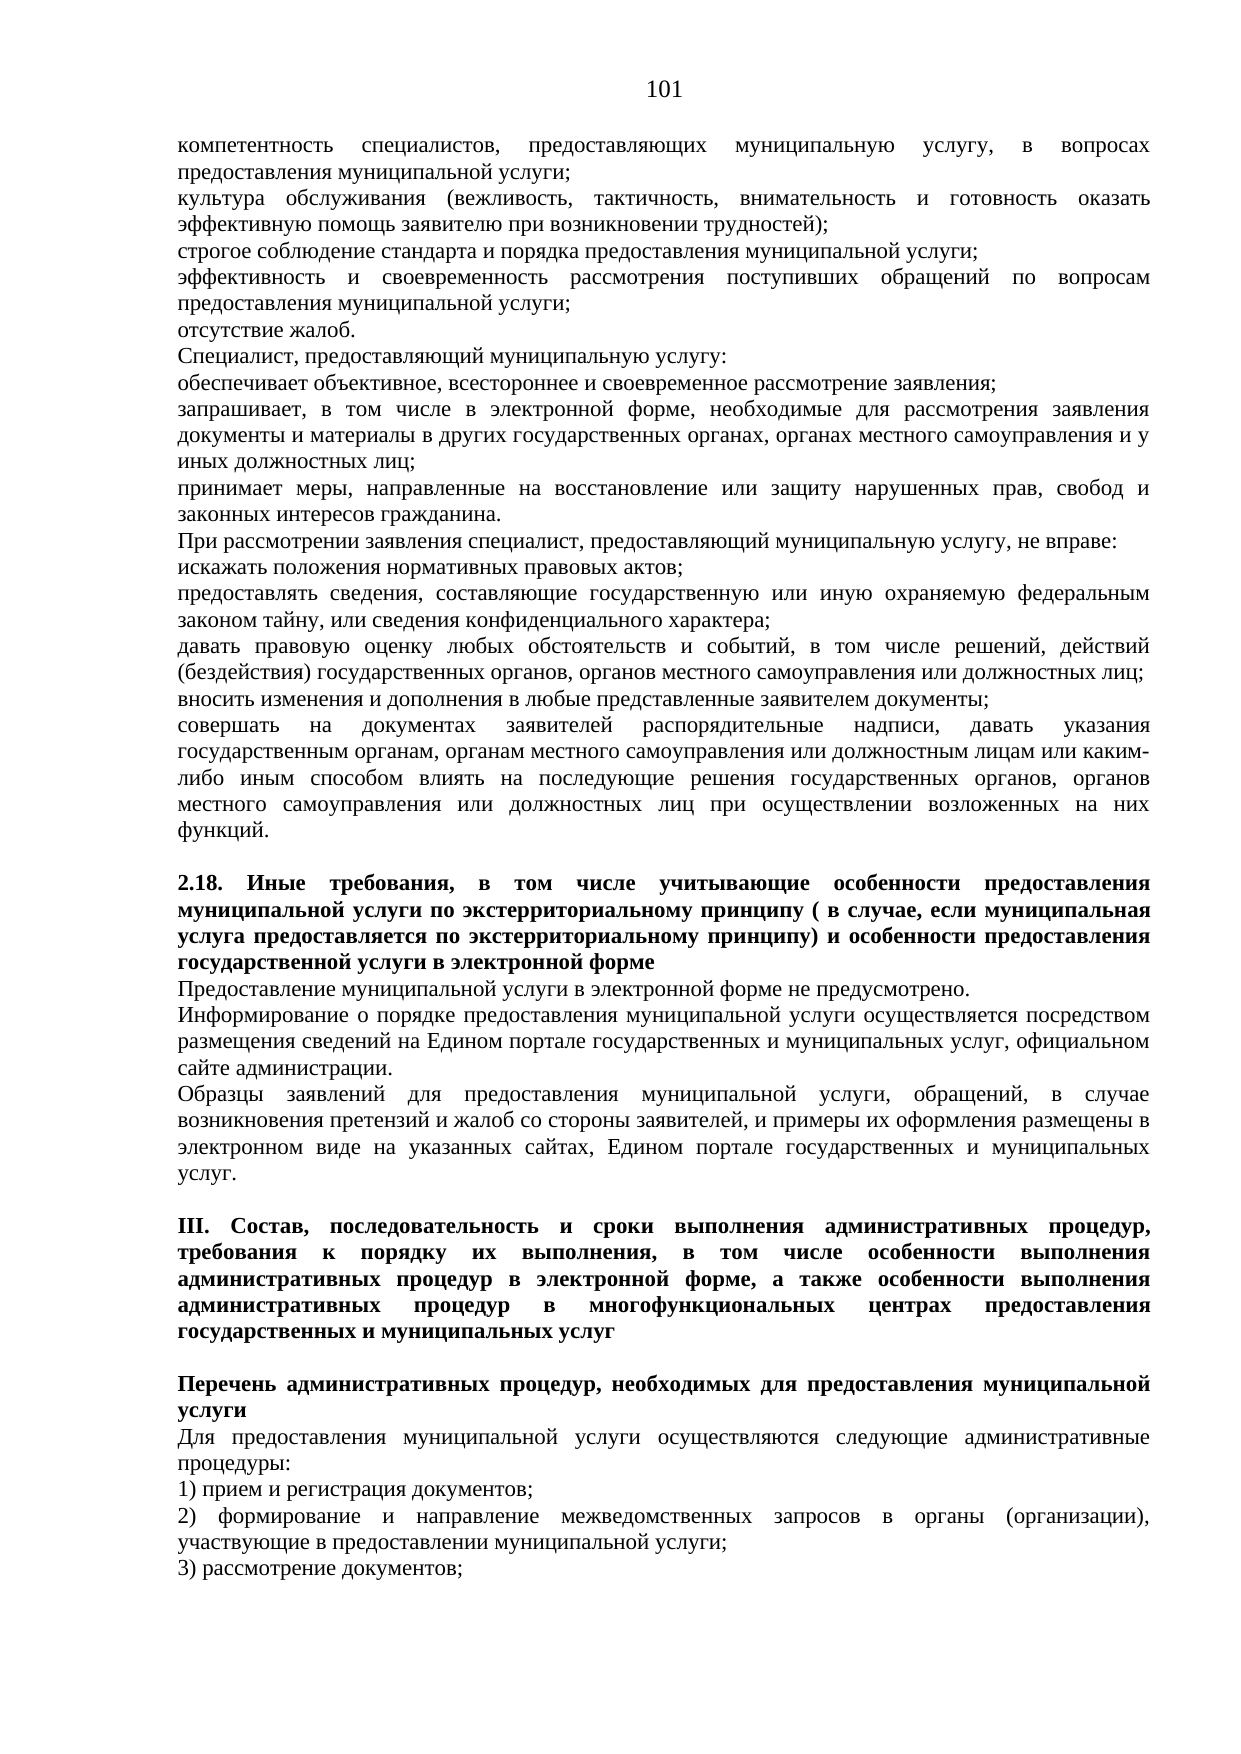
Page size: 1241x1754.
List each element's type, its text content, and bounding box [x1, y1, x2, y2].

text вносить изменения и дополнения в любые представленные заявителем документы; [177, 685, 1152, 711]
text 3) рассмотрение документов; [177, 1554, 1152, 1581]
text предоставлять сведения, составляющие государственную или иную охраняемую федеральным законом тайну, или сведения конфиденциального характера; [177, 579, 1152, 632]
text При рассмотрении заявления специалист, предоставляющий муниципальную услугу, не вправе: [177, 527, 1152, 553]
text Перечень административных процедур, необходимых для предоставления муниципальной услуги [177, 1370, 1152, 1423]
text совершать на документах заявителей распорядительные надписи, давать указания государственным органам, органам местного самоуправления или должностным лицам или каким-либо иным способом влиять на последующие решения государственных органов, органов местного самоуправления или должностных лиц при осуществлении возложенных на них функций. [177, 711, 1152, 843]
text искажать положения нормативных правовых актов; [177, 553, 1152, 579]
text строгое соблюдение стандарта и порядка предоставления муниципальной услуги; [177, 237, 1152, 263]
text компетентность специалистов, предоставляющих муниципальную услугу, в вопросах предоставления муниципальной услуги; [177, 131, 1152, 184]
text III. Состав, последовательность и сроки выполнения административных процедур, требования к порядку их выполнения, в том числе особенности выполнения административных процедур в электронной форме, а также особенности выполнения административных процедур в многофункциональных центрах предоставления государственных и муниципальных услуг [177, 1212, 1152, 1344]
text обеспечивает объективное, всестороннее и своевременное рассмотрение заявления; [177, 368, 1152, 395]
text Специалист, предоставляющий муниципальную услугу: [177, 342, 1152, 368]
text 1) прием и регистрация документов; [177, 1475, 1152, 1502]
text запрашивает, в том числе в электронной форме, необходимые для рассмотрения заявления документы и материалы в других государственных органах, органах местного самоуправления и у иных должностных лиц; [177, 395, 1152, 474]
text Информирование о порядке предоставления муниципальной услуги осуществляется посредством размещения сведений на Едином портале государственных и муниципальных услуг, официальном сайте администрации. [177, 1001, 1152, 1080]
text Образцы заявлений для предоставления муниципальной услуги, обращений, в случае возникновения претензий и жалоб со стороны заявителей, и примеры их оформления размещены в электронном виде на указанных сайтах, Едином портале государственных и муниципальных услуг. [177, 1080, 1152, 1186]
text 2.18. Иные требования, в том числе учитывающие особенности предоставления муниципальной услуги по экстерриториальному принципу ( в случае, если муниципальная услуга предоставляется по экстерриториальному принципу) и особенности предоставления государственной услуги в электронной форме [177, 869, 1152, 975]
text давать правовую оценку любых обстоятельств и событий, в том числе решений, действий (бездействия) государственных органов, органов местного самоуправления или должностных лиц; [177, 632, 1152, 685]
text 2) формирование и направление межведомственных запросов в органы (организации), участвующие в предоставлении муниципальной услуги; [177, 1502, 1152, 1554]
text принимает меры, направленные на восстановление или защиту нарушенных прав, свобод и законных интересов гражданина. [177, 474, 1152, 527]
text эффективность и своевременность рассмотрения поступивших обращений по вопросам предоставления муниципальной услуги; [177, 263, 1152, 316]
text культура обслуживания (вежливость, тактичность, внимательность и готовность оказать эффективную помощь заявителю при возникновении трудностей); [177, 184, 1152, 237]
text Предоставление муниципальной услуги в электронной форме не предусмотрено. [177, 975, 1152, 1001]
text Для предоставления муниципальной услуги осуществляются следующие административные процедуры: [177, 1423, 1152, 1475]
text отсутствие жалоб. [177, 316, 1152, 342]
